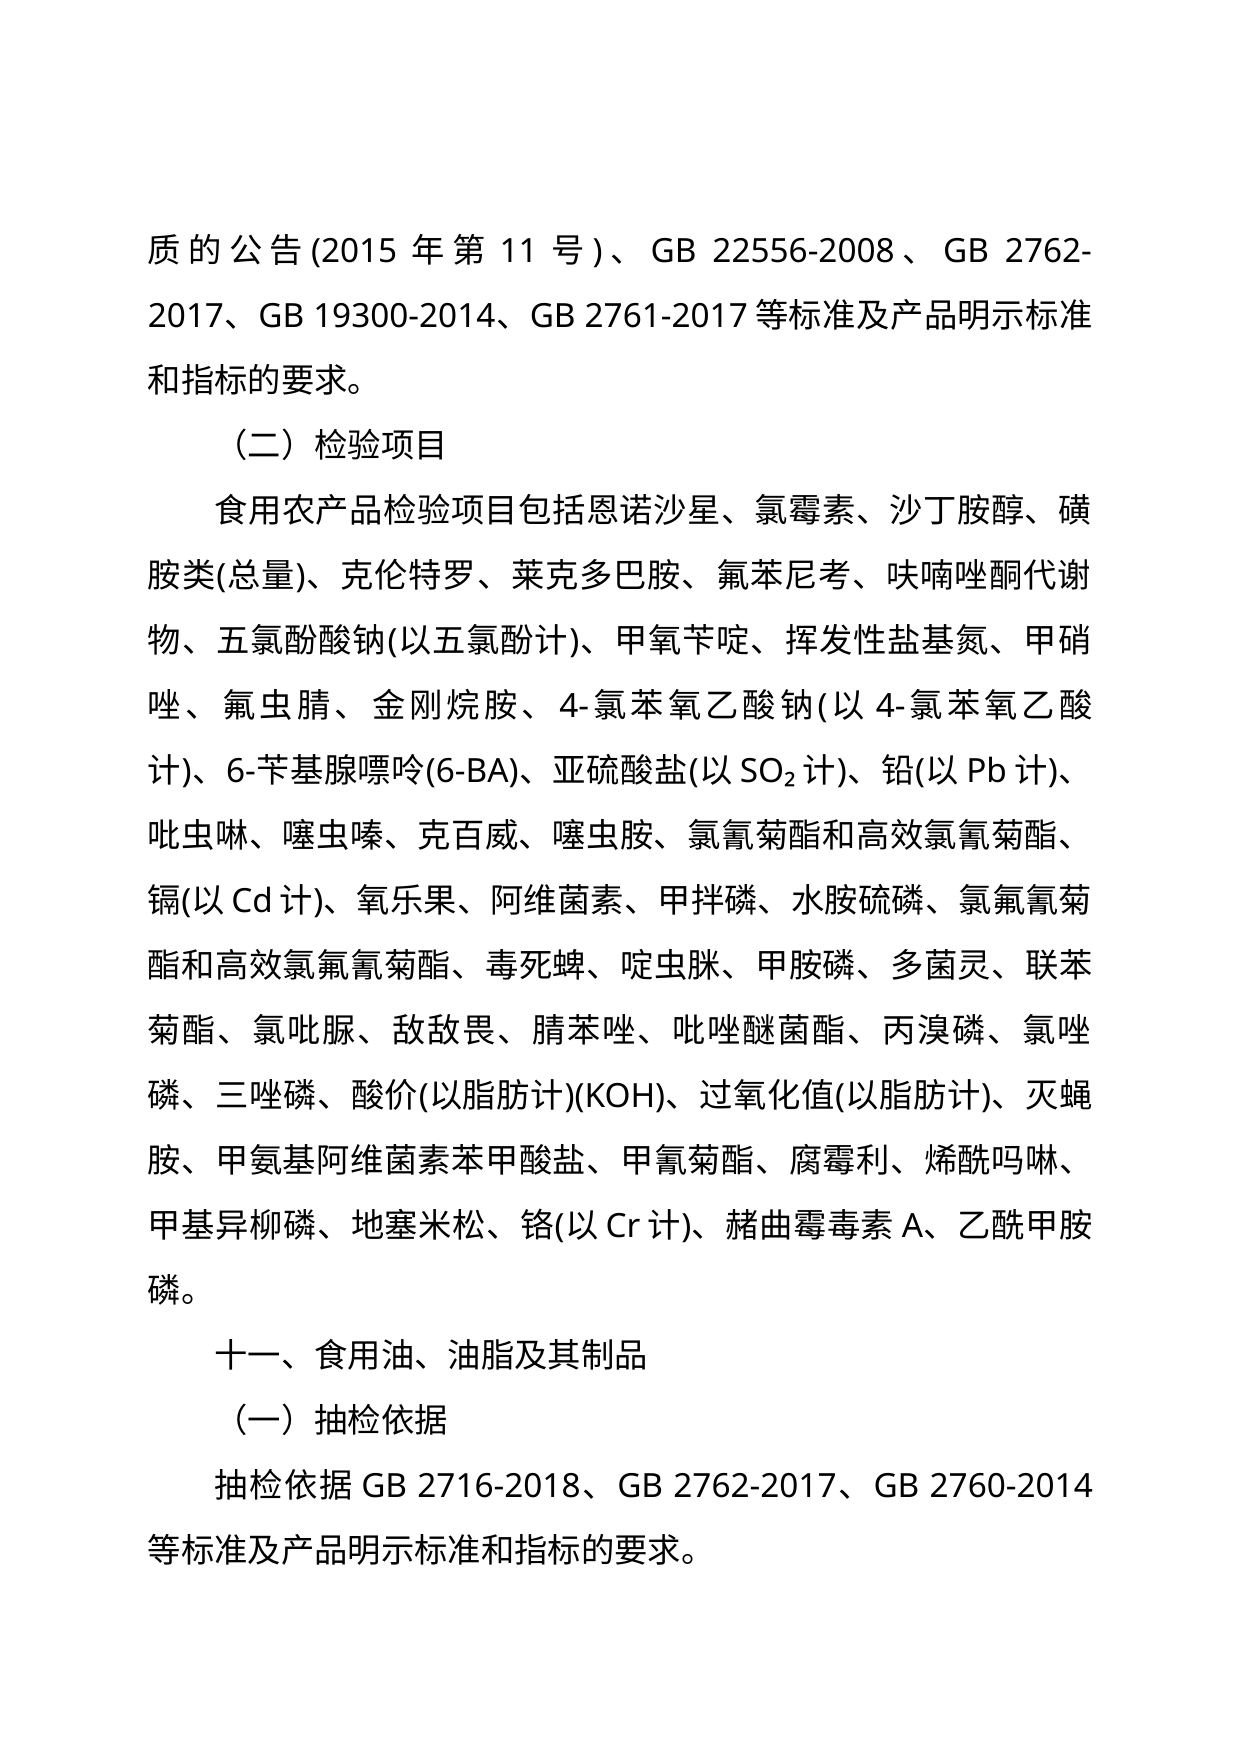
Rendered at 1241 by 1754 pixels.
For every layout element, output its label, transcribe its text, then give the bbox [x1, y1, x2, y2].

list （二）检验项目 [148, 410, 1093, 475]
list （一）抽检依据 [148, 1385, 1093, 1450]
text 食用农产品检验项目包括恩诺沙星、氯霉素、沙丁胺醇、磺胺类(总量)、克伦特罗、莱克多巴胺、氟苯尼考、呋喃唑酮代谢物、五氯酚酸钠(以五氯酚计)、甲氧苄啶、挥发性盐基氮、甲硝唑、氟虫腈、金刚烷胺、4-氯苯氧乙酸钠(以4-氯苯氧乙酸计)、6-苄基腺嘌呤(6-BA)、亚硫酸盐(以SO₂计)、铅(以Pb计)、吡虫啉、噻虫嗪、克百威、噻虫胺、氯氰菊酯和高效氯氰菊酯、镉(以Cd计)、氧乐果、阿维菌素、甲拌磷、水胺硫磷、氯氟氰菊酯和高效氯氟氰菊酯、毒死蜱、啶虫脒、甲胺磷、多菌灵、联苯菊酯、氯吡脲、敌敌畏、腈苯唑、吡唑醚菌酯、丙溴磷、氯唑磷、三唑磷、酸价(以脂肪计)(KOH)、过氧化值(以脂肪计)、灭蝇胺、甲氨基阿维菌素苯甲酸盐、甲氰菊酯、腐霉利、烯酰吗啉、甲基异柳磷、地塞米松、铬(以Cr计)、赭曲霉毒素A、乙酰甲胺磷。 [148, 475, 1093, 1320]
text 抽检依据GB 2716-2018、GB 2762-2017、GB 2760-2014等标准及产品明示标准和指标的要求。 [148, 1450, 1093, 1580]
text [148, 215, 1093, 410]
list 十一、食用油、油脂及其制品 [148, 1320, 1093, 1385]
